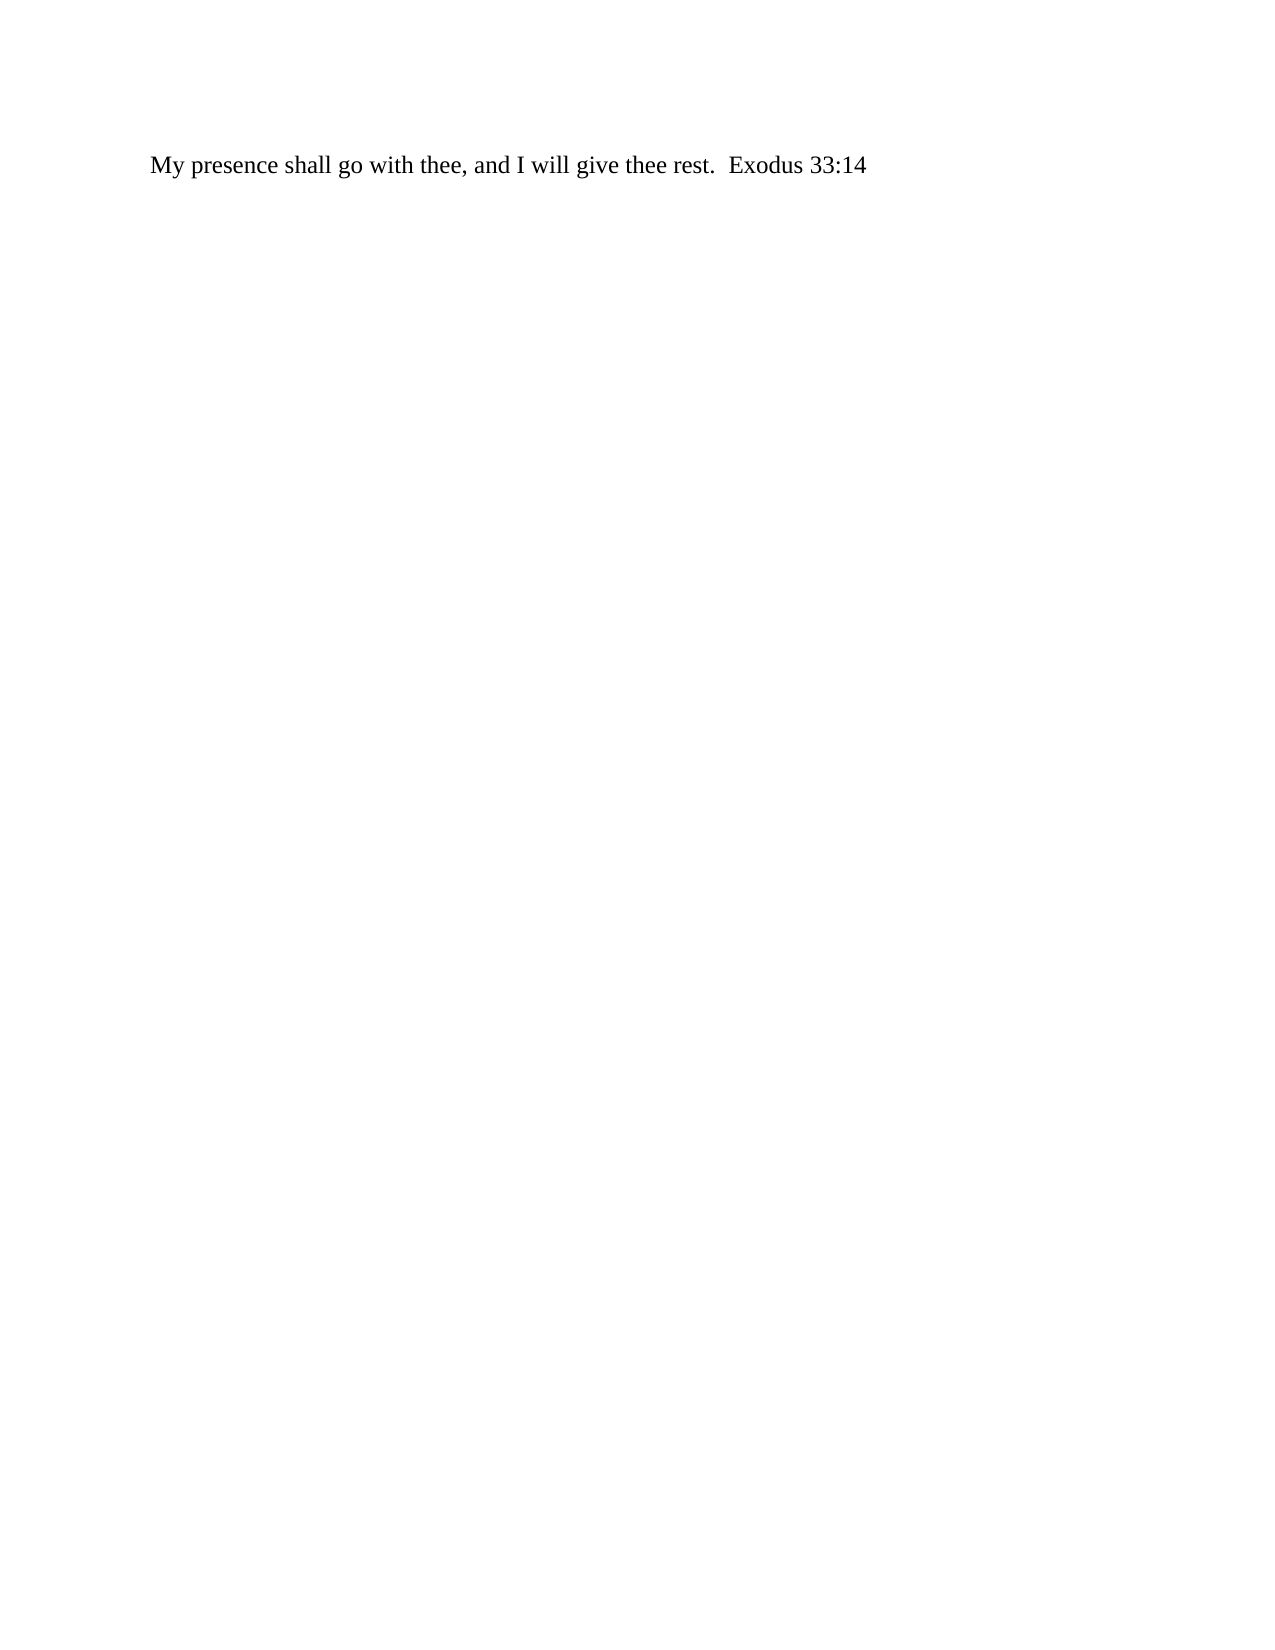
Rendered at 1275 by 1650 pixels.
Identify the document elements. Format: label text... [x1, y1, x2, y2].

text My presence shall go with thee, and I will give thee rest. Exodus 33:14 [150, 150, 1094, 179]
